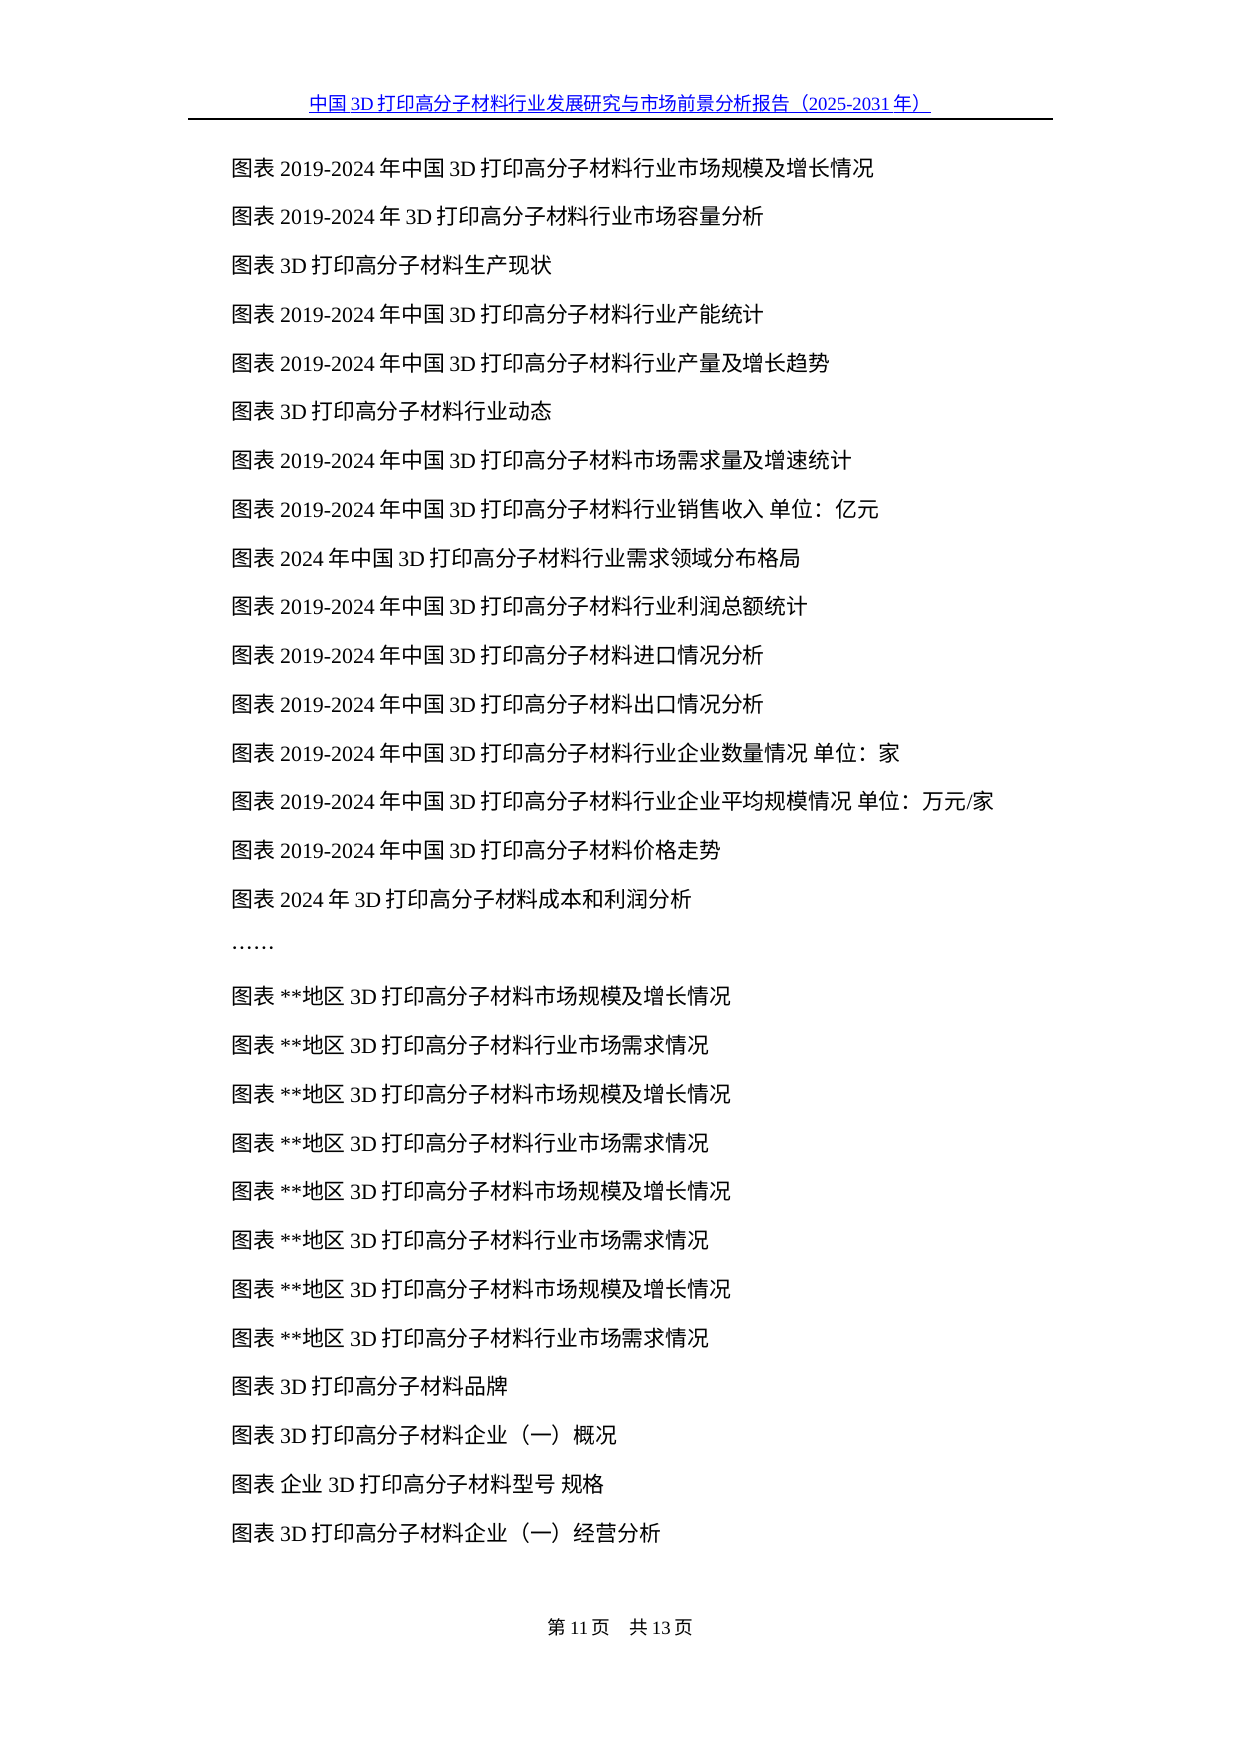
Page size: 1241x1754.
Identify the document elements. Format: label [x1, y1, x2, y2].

text [187, 150, 1053, 1548]
